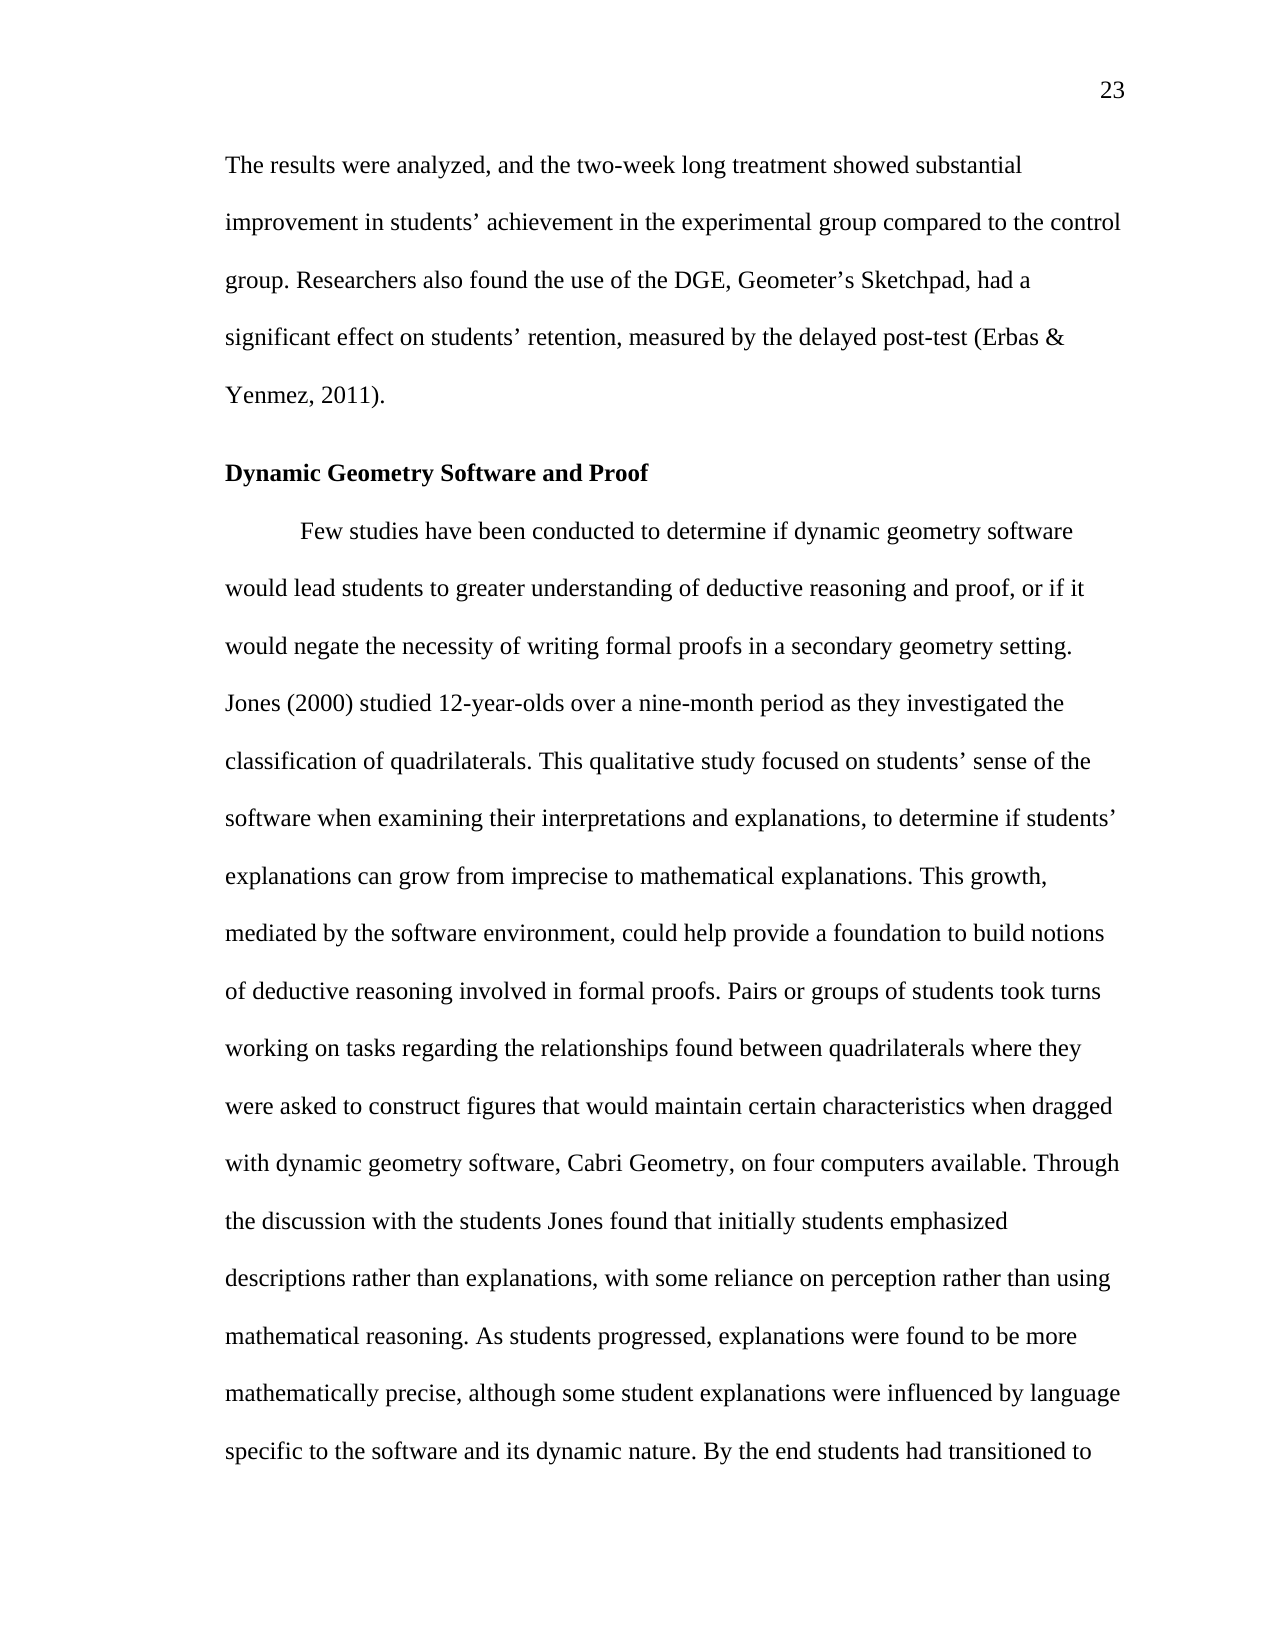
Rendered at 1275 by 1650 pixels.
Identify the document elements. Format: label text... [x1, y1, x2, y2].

subtitle Dynamic Geometry Software and Proof [225, 458, 1125, 487]
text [225, 516, 1125, 1464]
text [225, 150, 1125, 409]
